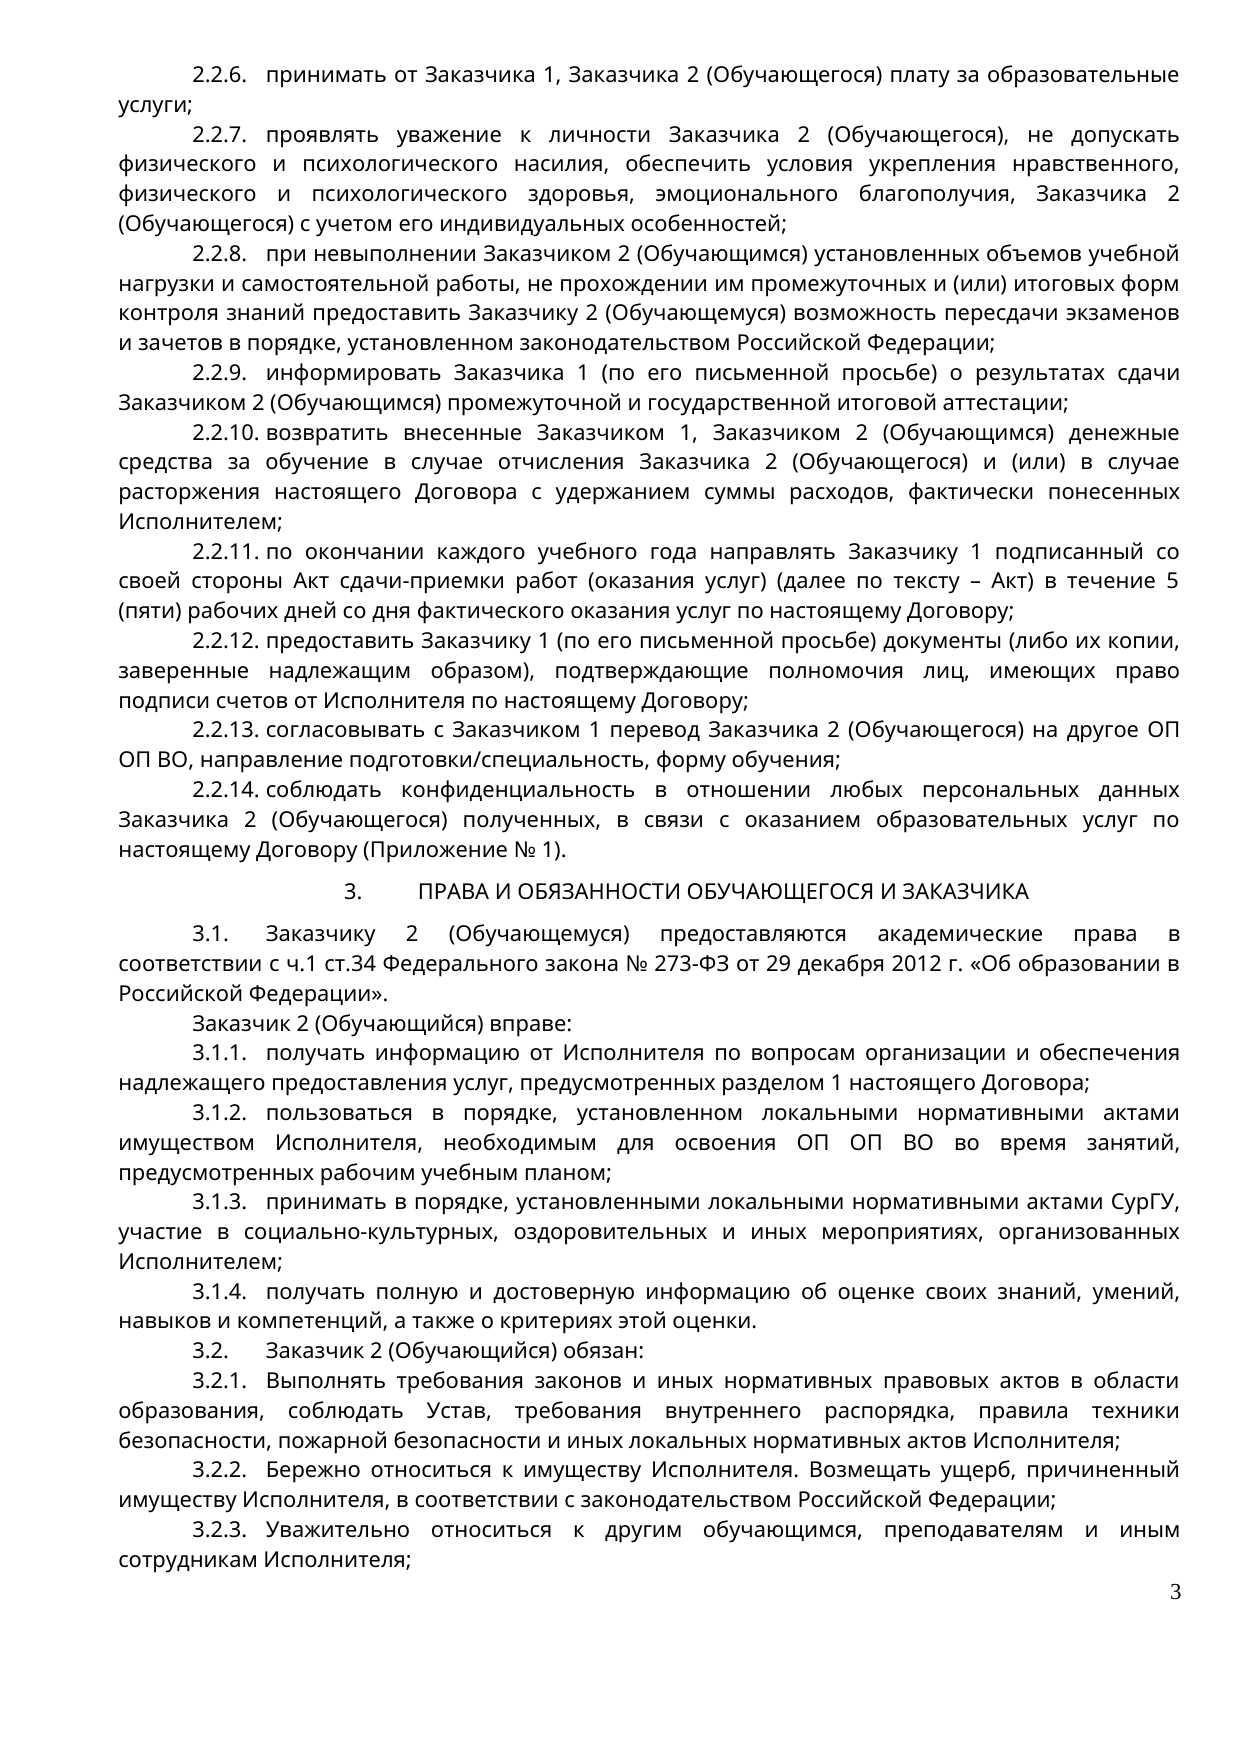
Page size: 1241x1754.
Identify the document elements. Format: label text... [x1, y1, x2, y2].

list проявлять уважение к личности Заказчика 2 (Обучающегося), не допускать физического и психологического насилия, обеспечить условия укрепления нравственного, физического и психологического здоровья, эмоционального благополучия, Заказчика 2 (Обучающегося) с учетом его индивидуальных особенностей; [118, 119, 1181, 238]
text 3.1.2. пользоваться в порядке, установленном локальными нормативными актами имуществом Исполнителя, необходимым для освоения ОП ОП ВО во время занятий, предусмотренных рабочим учебным планом; [118, 1097, 1181, 1186]
list Бережно относиться к имуществу Исполнителя. Возмещать ущерб, причиненный имуществу Исполнителя, в соответствии с законодательством Российской Федерации; [118, 1454, 1181, 1514]
text 3. ПРАВА И ОБЯЗАННОСТИ ОБУЧАЮЩЕГОСЯ И ЗАКАЗЧИКА [118, 876, 1181, 906]
list по окончании каждого учебного года направлять Заказчику 1 подписанный со своей стороны Акт сдачи-приемки работ (оказания услуг) (далее по тексту – Акт) в течение 5 (пяти) рабочих дней со дня фактического оказания услуг по настоящему Договору; [118, 536, 1181, 625]
text 3.1.1. получать информацию от Исполнителя по вопросам организации и обеспечения надлежащего предоставления услуг, предусмотренных разделом 1 настоящего Договора; [118, 1037, 1181, 1097]
text 3.1.4. получать полную и достоверную информацию об оценке своих знаний, умений, навыков и компетенций, а также о критериях этой оценки. [118, 1276, 1181, 1335]
list возвратить внесенные Заказчиком 1, Заказчиком 2 (Обучающимся) денежные средства за обучение в случае отчисления Заказчика 2 (Обучающегося) и (или) в случае расторжения настоящего Договора с удержанием суммы расходов, фактически понесенных Исполнителем; [118, 417, 1181, 536]
text 3.1. Заказчику 2 (Обучающемуся) предоставляются академические права в соответствии с ч.1 ст.34 Федерального закона № 273-ФЗ от 29 декабря 2012 г. «Об образовании в Российской Федерации». [118, 918, 1181, 1008]
list информировать Заказчика 1 (по его письменной просьбе) о результатах сдачи Заказчиком 2 (Обучающимся) промежуточной и государственной итоговой аттестации; [118, 357, 1181, 417]
list соблюдать конфиденциальность в отношении любых персональных данных Заказчика 2 (Обучающегося) полученных, в связи с оказанием образовательных услуг по настоящему Договору (Приложение № 1). [118, 774, 1181, 863]
list Уважительно относиться к другим обучающимся, преподавателям и иным сотрудникам Исполнителя; [118, 1514, 1181, 1574]
text 3.1.3. принимать в порядке, установленными локальными нормативными актами СурГУ, участие в социально-культурных, оздоровительных и иных мероприятиях, организованных Исполнителем; [118, 1186, 1181, 1276]
text 3.2. Заказчик 2 (Обучающийся) обязан: [118, 1335, 1181, 1365]
text Заказчик 2 (Обучающийся) вправе: [118, 1008, 1181, 1037]
list предоставить Заказчику 1 (по его письменной просьбе) документы (либо их копии, заверенные надлежащим образом), подтверждающие полномочия лиц, имеющих право подписи счетов от Исполнителя по настоящему Договору; [118, 625, 1181, 714]
list принимать от Заказчика 1, Заказчика 2 (Обучающегося) плату за образовательные услуги; [118, 59, 1181, 119]
list согласовывать с Заказчиком 1 перевод Заказчика 2 (Обучающегося) на другое ОП ОП ВО, направление подготовки/специальность, форму обучения; [118, 714, 1181, 774]
list Выполнять требования законов и иных нормативных правовых актов в области образования, соблюдать Устав, требования внутреннего распорядка, правила техники безопасности, пожарной безопасности и иных локальных нормативных актов Исполнителя; [118, 1365, 1181, 1454]
list при невыполнении Заказчиком 2 (Обучающимся) установленных объемов учебной нагрузки и самостоятельной работы, не прохождении им промежуточных и (или) итоговых форм контроля знаний предоставить Заказчику 2 (Обучающемуся) возможность пересдачи экзаменов и зачетов в порядке, установленном законодательством Российской Федерации; [118, 238, 1181, 357]
